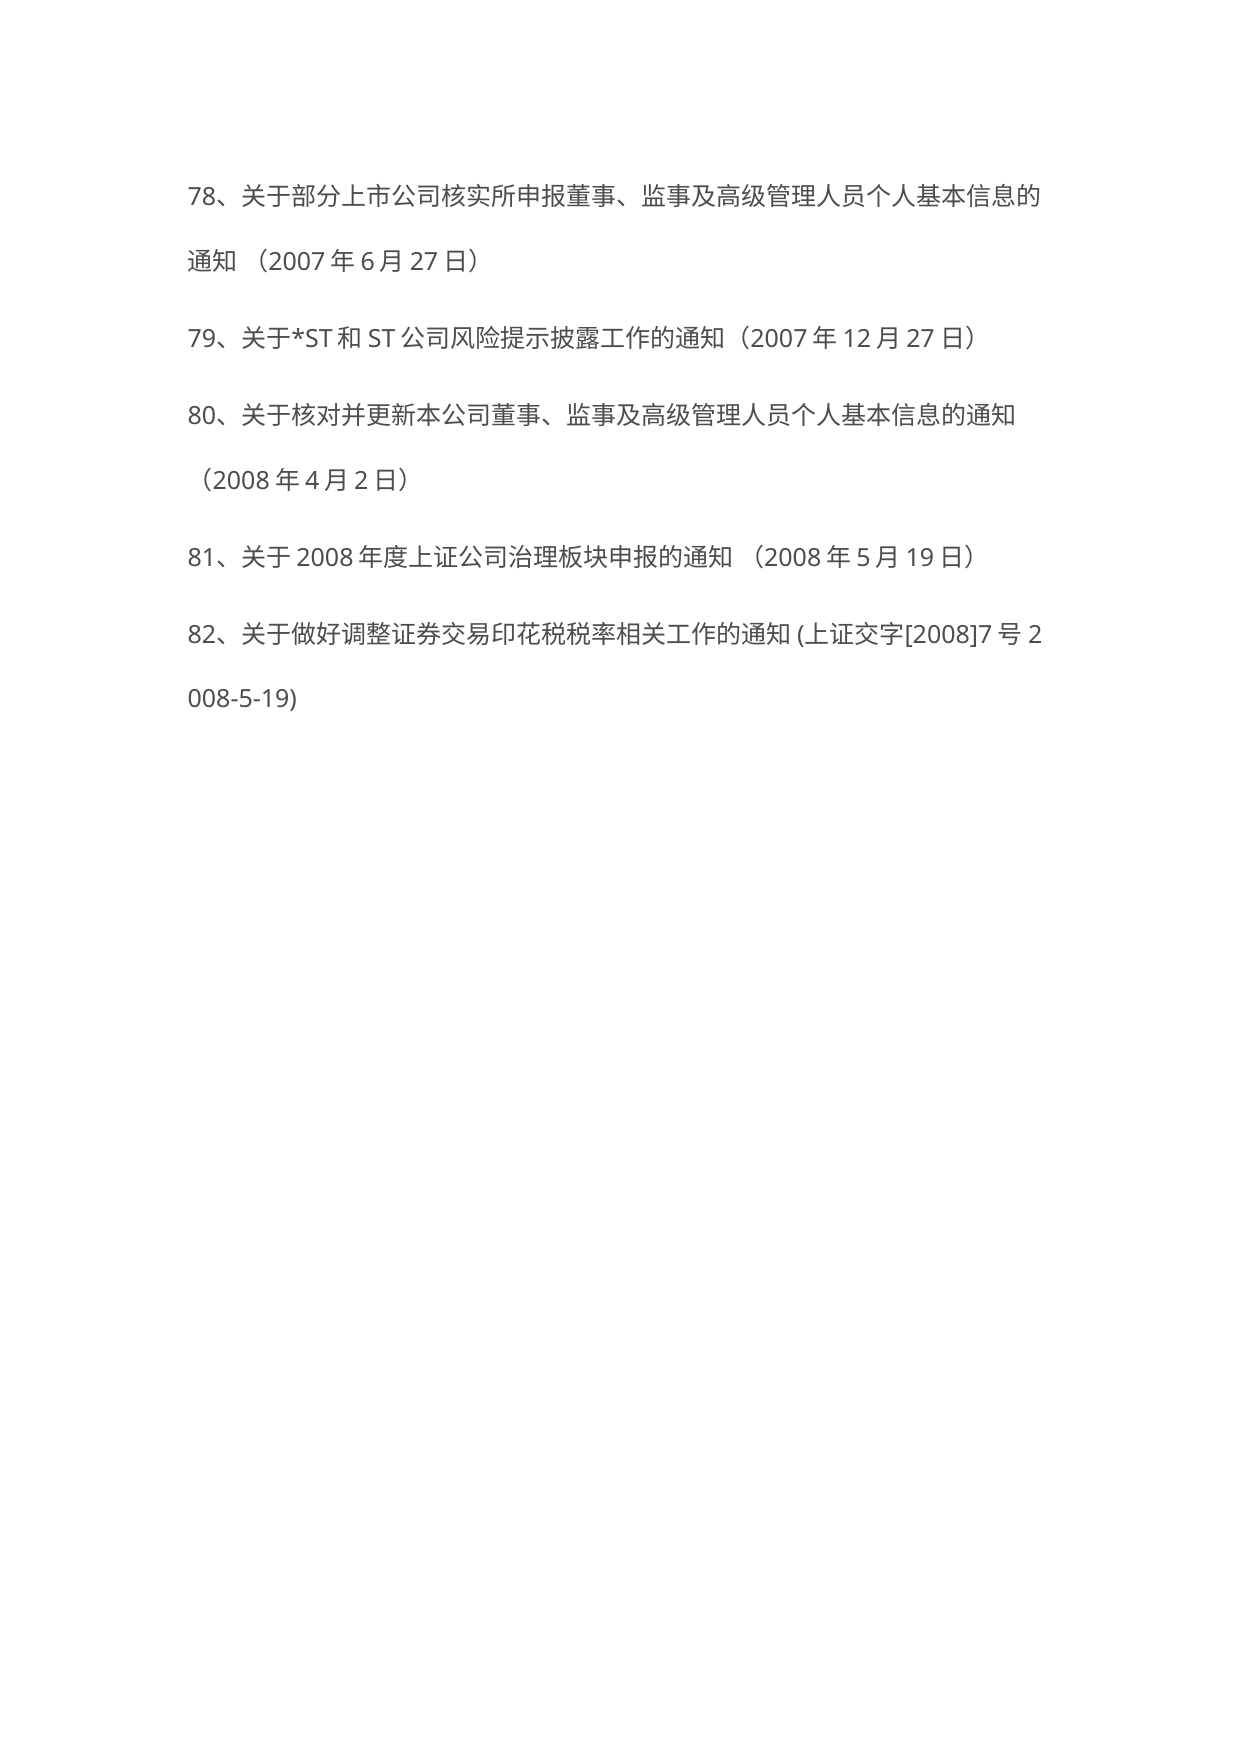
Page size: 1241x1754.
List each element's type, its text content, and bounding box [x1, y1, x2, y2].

text 82、关于做好调整证券交易印花税税率相关工作的通知 (上证交字[2008]7号 2008-5-19) [187, 600, 1053, 730]
text 79、关于*ST和ST公司风险提示披露工作的通知（2007年12月27日） [187, 304, 1053, 369]
text 80、关于核对并更新本公司董事、监事及高级管理人员个人基本信息的通知 （2008年4月2日） [187, 381, 1053, 511]
text 78、关于部分上市公司核实所申报董事、监事及高级管理人员个人基本信息的通知 （2007年6月27日） [187, 162, 1053, 292]
text 81、关于2008年度上证公司治理板块申报的通知 （2008年5月19日） [187, 523, 1053, 588]
